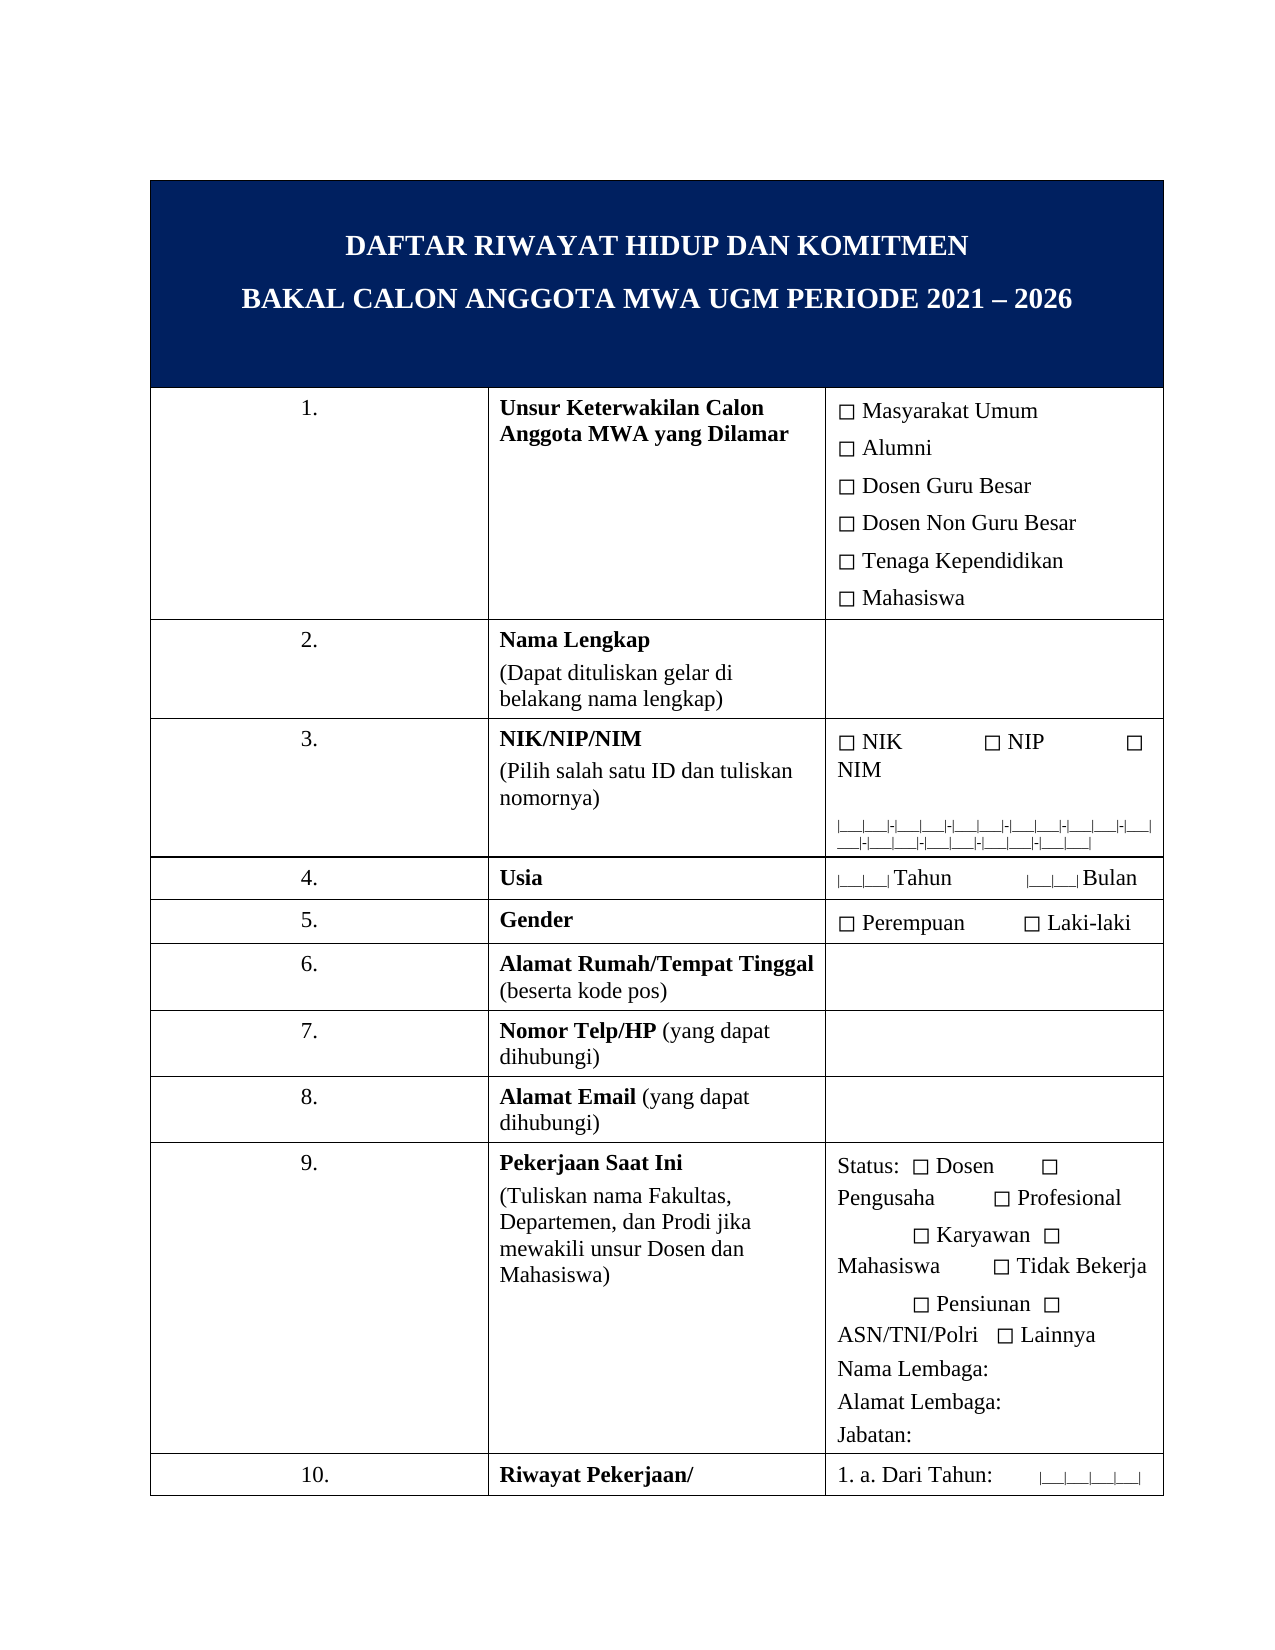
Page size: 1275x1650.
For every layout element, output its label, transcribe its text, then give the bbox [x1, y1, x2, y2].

table_cell Usia [489, 858, 825, 898]
table_cell Alamat Email (yang dapat dihubungi) [489, 1077, 825, 1142]
table_cell [826, 1011, 1163, 1076]
table_cell Pekerjaan Saat Ini (Tuliskan nama Fakultas, Departemen, dan Prodi jika mewakili unsur Dosen dan Mahasiswa) [489, 1143, 825, 1453]
table_cell [151, 858, 488, 898]
table_cell Alamat Rumah/Tempat Tinggal (beserta kode pos) [489, 944, 825, 1009]
table_cell Nama Lengkap (Dapat dituliskan gelar di belakang nama lengkap) [489, 620, 825, 718]
table_cell [151, 900, 488, 943]
table_cell ◻ NIK ◻ NIP ◻ NIM |___|___|-|___|___|-|___|___|-|___|___|-|___|___|-|___|___|-|___|___|-|___|___|-|___|___|-|___|___| [826, 719, 1163, 856]
table_cell NIK/NIP/NIM (Pilih salah satu ID dan tuliskan nomornya) [489, 719, 825, 856]
table_cell Gender [489, 900, 825, 943]
table_cell ◻ Masyarakat Umum ◻ Alumni ◻ Dosen Guru Besar ◻ Dosen Non Guru Besar ◻ Tenaga Kependidikan ◻ Mahasiswa [826, 388, 1163, 619]
table_cell [151, 944, 488, 1009]
table_cell Unsur Keterwakilan Calon Anggota MWA yang Dilamar [489, 388, 825, 619]
table_cell [151, 1143, 488, 1453]
table_cell [151, 1454, 488, 1495]
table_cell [826, 1454, 1163, 1495]
table_cell [151, 1077, 488, 1142]
table_cell [826, 1077, 1163, 1142]
table_cell Nomor Telp/HP (yang dapat dihubungi) [489, 1011, 825, 1076]
table_cell [151, 719, 488, 856]
table_cell |___|___| Tahun |___|___| Bulan [826, 858, 1163, 898]
table_cell [826, 944, 1163, 1009]
table_cell [826, 620, 1163, 718]
table_cell ◻ Perempuan ◻ Laki-laki [826, 900, 1163, 943]
table_cell [151, 1011, 488, 1076]
table_header DAFTAR RIWAYAT HIDUP DAN KOMITMEN BAKAL CALON ANGGOTA MWA UGM PERIODE 2021 – 2026 [151, 181, 1163, 387]
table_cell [489, 1454, 825, 1495]
table_cell Status: ◻ Dosen ◻ Pengusaha ◻ Profesional ◻ Karyawan ◻ Mahasiswa ◻ Tidak Bekerja ◻ Pensiunan ◻ ASN/TNI/Polri ◻ Lainnya Nama Lembaga: Alamat Lembaga: Jabatan: [826, 1143, 1163, 1453]
table_cell [151, 620, 488, 718]
table_cell [151, 388, 488, 619]
